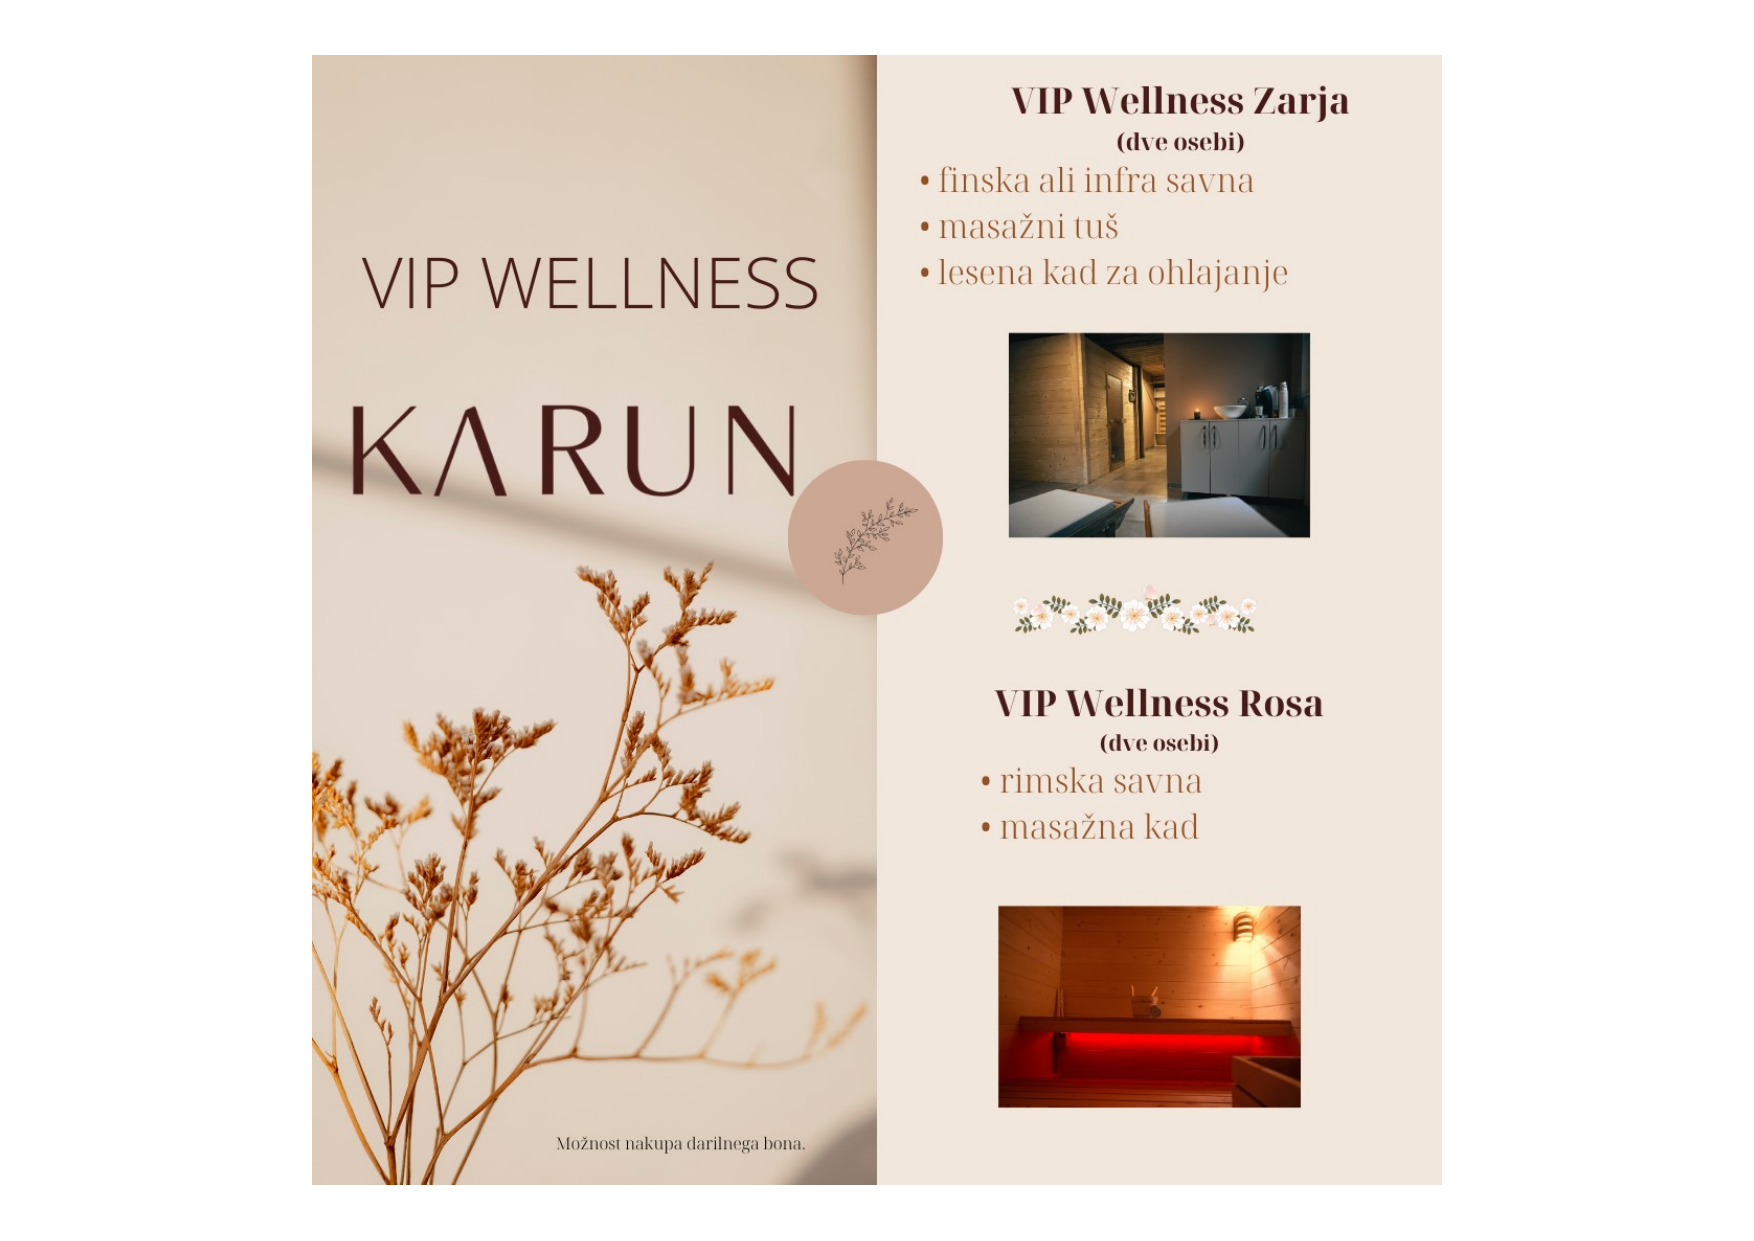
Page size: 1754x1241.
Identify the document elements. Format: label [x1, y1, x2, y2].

picture [312, 55, 1442, 1185]
